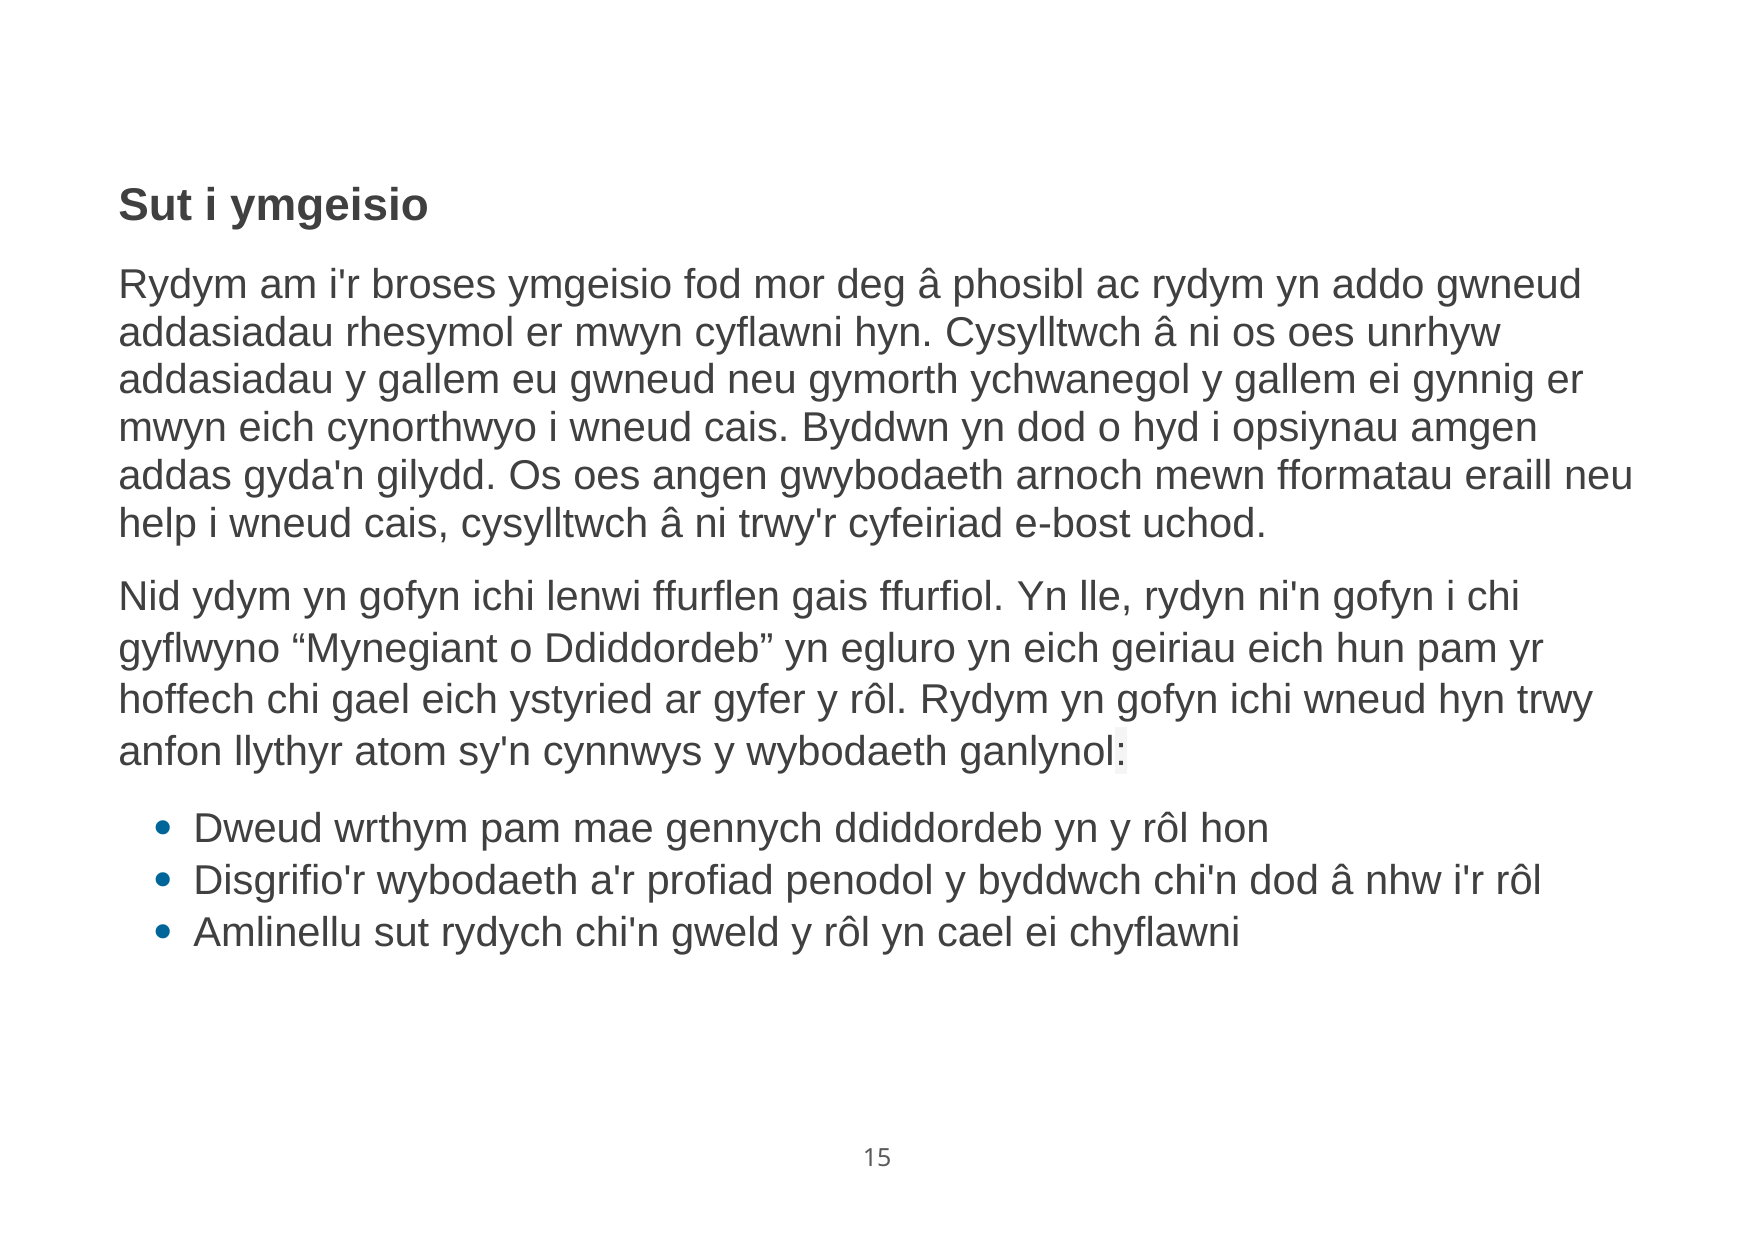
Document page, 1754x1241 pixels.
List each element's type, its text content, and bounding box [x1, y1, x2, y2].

subtitle Sut i ymgeisio [118, 177, 1594, 230]
list Dweud wrthym pam mae gennych ddiddordeb yn y rôl hon [156, 803, 1636, 851]
list Disgrifio'r wybodaeth a'r profiad penodol y byddwch chi'n dod â nhw i'r rôl [156, 855, 1636, 903]
text Rydym am i'r broses ymgeisio fod mor deg â phosibl ac rydym yn addo gwneud addasiadau rhesymol er mwyn cyflawni hyn. Cysylltwch â ni os oes unrhyw addasiadau y gallem eu gwneud neu gymorth ychwanegol y gallem ei gynnig er mwyn eich cynorthwyo i wneud cais. Byddwn yn dod o hyd i opsiynau amgen addas gyda'n gilydd. Os oes angen gwybodaeth arnoch mewn fformatau eraill neu help i wneud cais, cysylltwch â ni trwy'r cyfeiriad e-bost uchod. [118, 259, 1636, 547]
list Amlinellu sut rydych chi'n gweld y rôl yn cael ei chyflawni [156, 907, 1636, 955]
text Nid ydym yn gofyn ichi lenwi ffurflen gais ffurfiol. Yn lle, rydyn ni'n gofyn i chi gyflwyno “Mynegiant o Ddiddordeb” yn egluro yn eich geiriau eich hun pam yr hoffech chi gael eich ystyried ar gyfer y rôl. Rydym yn gofyn ichi wneud hyn trwy anfon llythyr atom sy'n cynnwys y wybodaeth ganlynol: [118, 572, 1636, 774]
